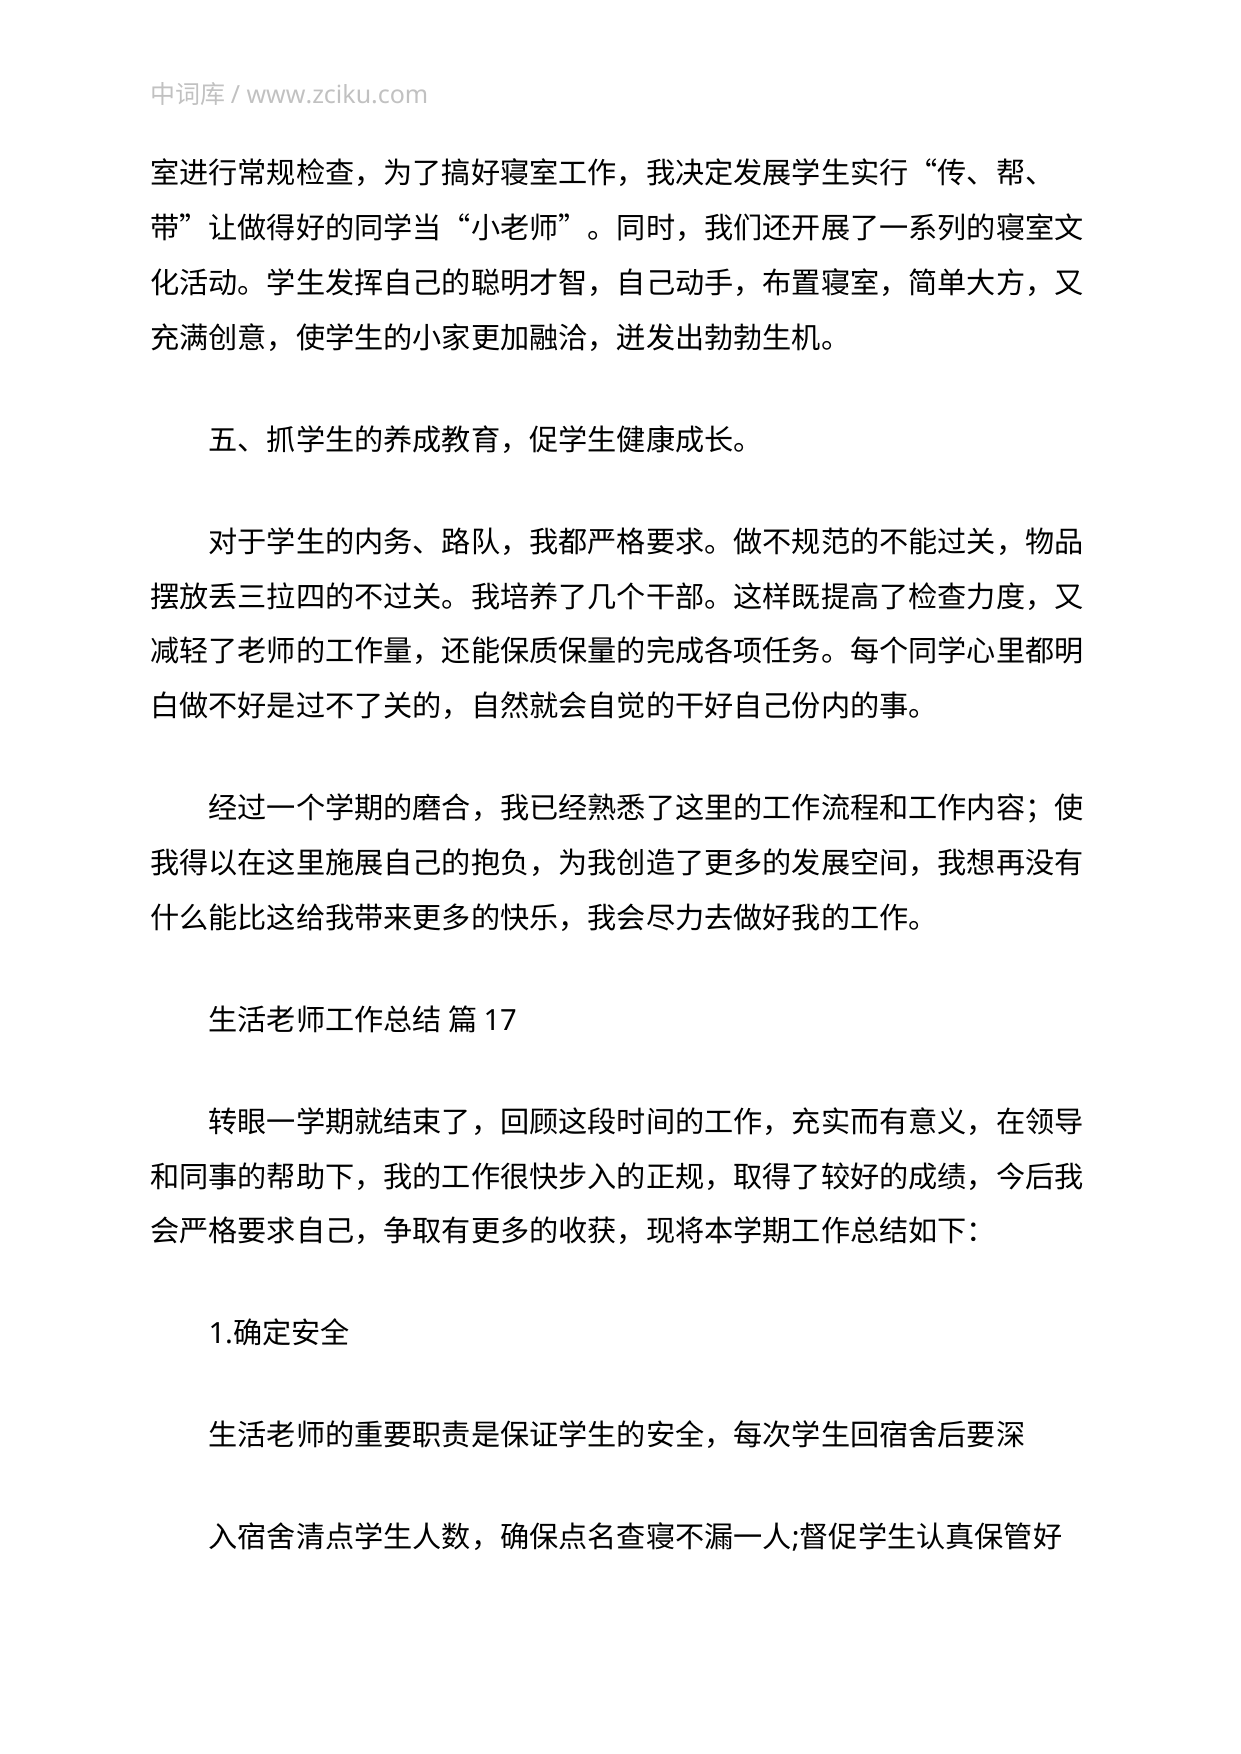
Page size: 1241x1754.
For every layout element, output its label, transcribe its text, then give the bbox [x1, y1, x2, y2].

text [150, 1513, 1090, 1556]
text 五、抓学生的养成教育，促学生健康成长。 [150, 416, 1090, 459]
text 1.确定安全 [150, 1310, 1090, 1352]
text 生活老师的重要职责是保证学生的安全，每次学生回宿舍后要深 [150, 1412, 1090, 1454]
text 转眼一学期就结束了，回顾这段时间的工作，充实而有意义，在领导和同事的帮助下，我的工作很快步入的正规，取得了较好的成绩，今后我会严格要求自己，争取有更多的收获，现将本学期工作总结如下： [150, 1098, 1090, 1250]
text 对于学生的内务、路队，我都严格要求。做不规范的不能过关，物品摆放丢三拉四的不过关。我培养了几个干部。这样既提高了检查力度，又减轻了老师的工作量，还能保质保量的完成各项任务。每个同学心里都明白做不好是过不了关的，自然就会自觉的干好自己份内的事。 [150, 518, 1090, 725]
text 经过一个学期的磨合，我已经熟悉了这里的工作流程和工作内容；使我得以在这里施展自己的抱负，为我创造了更多的发展空间，我想再没有什么能比这给我带来更多的快乐，我会尽力去做好我的工作。 [150, 785, 1090, 937]
text 生活老师工作总结 篇17 [150, 996, 1090, 1039]
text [150, 150, 1090, 357]
